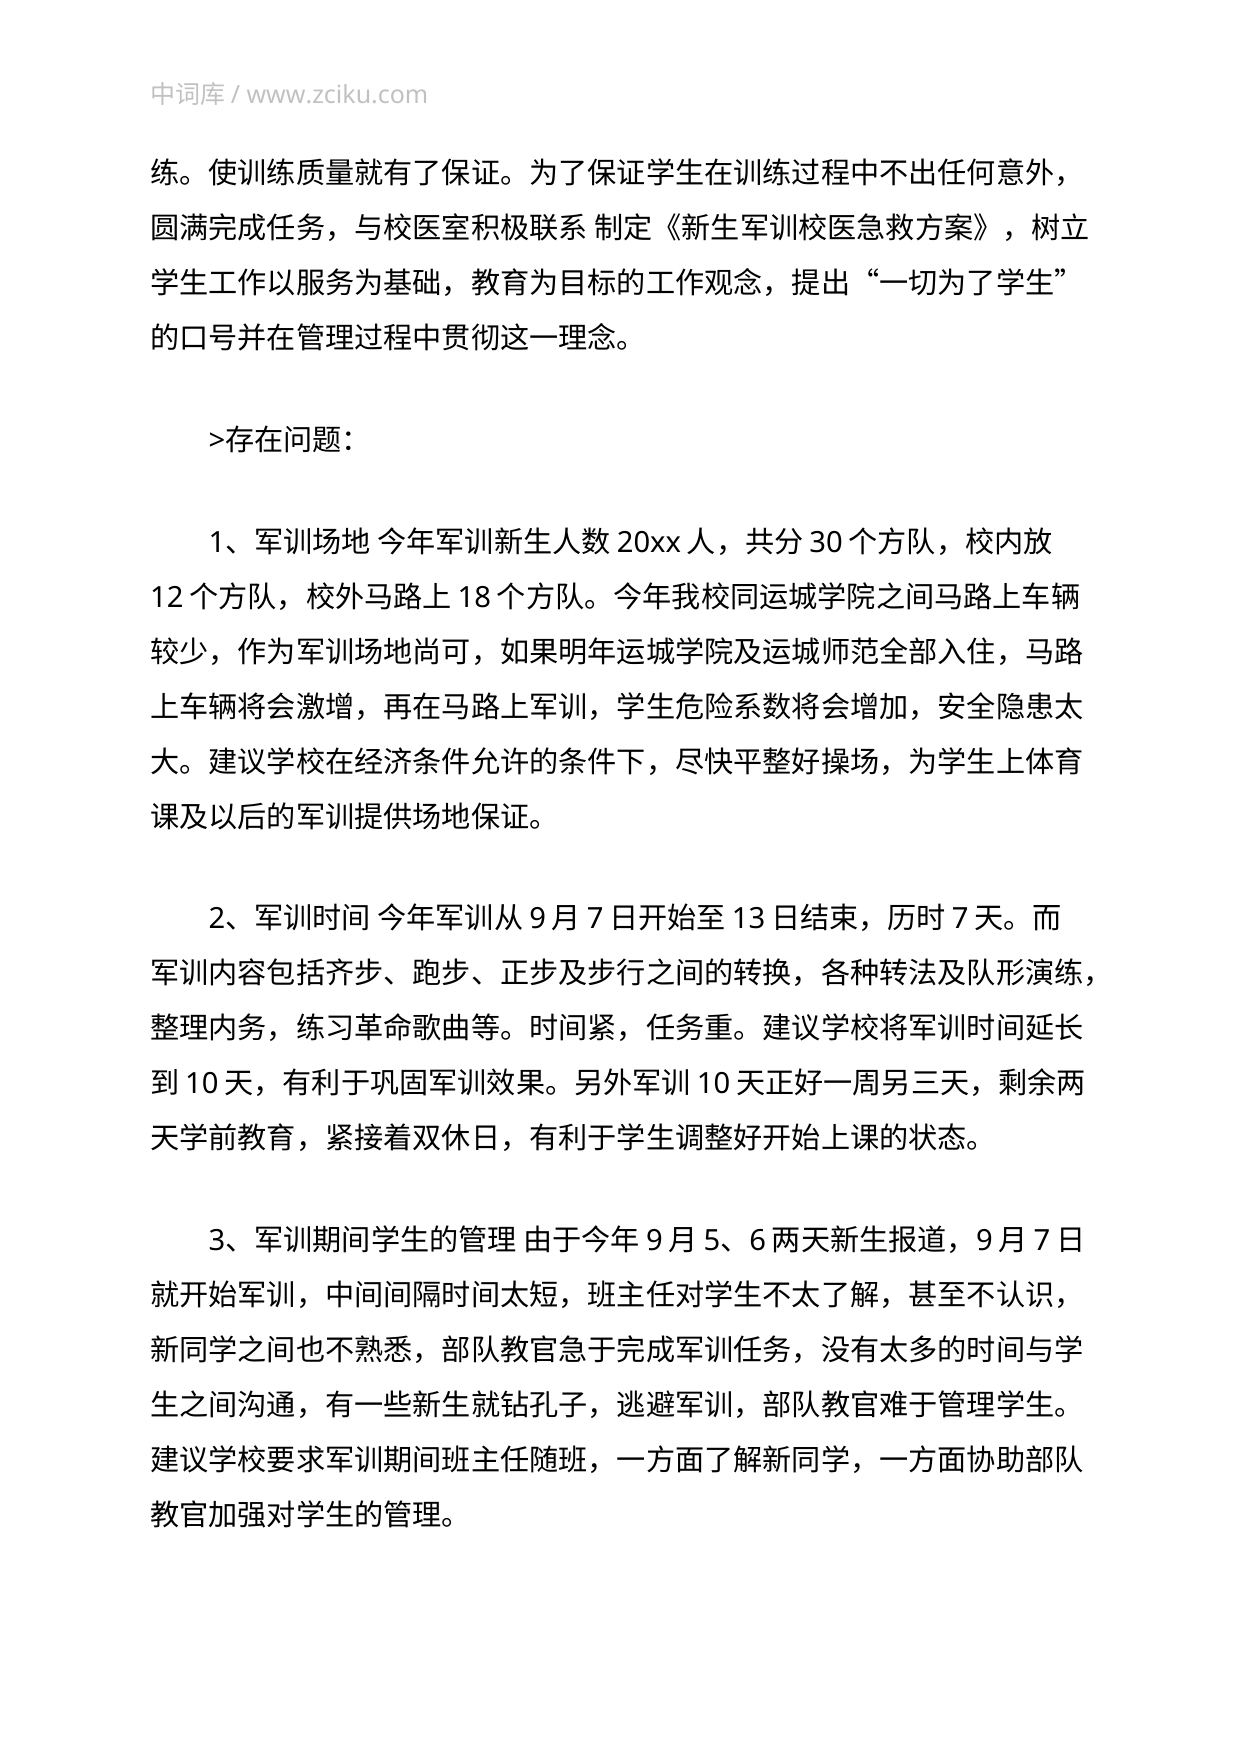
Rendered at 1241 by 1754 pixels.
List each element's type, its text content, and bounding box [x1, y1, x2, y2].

text 2、军训时间 今年军训从9月7日开始至13日结束，历时7天。而军训内容包括齐步、跑步、正步及步行之间的转换，各种转法及队形演练，整理内务，练习革命歌曲等。时间紧，任务重。建议学校将军训时间延长到10天，有利于巩固军训效果。另外军训10天正好一周另三天，剩余两天学前教育，紧接着双休日，有利于学生调整好开始上课的状态。 [150, 895, 1090, 1157]
text 3、军训期间学生的管理 由于今年9月5、6两天新生报道，9月7日就开始军训，中间间隔时间太短，班主任对学生不太了解，甚至不认识，新同学之间也不熟悉，部队教官急于完成军训任务，没有太多的时间与学生之间沟通，有一些新生就钻孔子，逃避军训，部队教官难于管理学生。建议学校要求军训期间班主任随班，一方面了解新同学，一方面协助部队教官加强对学生的管理。 [150, 1216, 1090, 1533]
text 1、军训场地 今年军训新生人数20xx人，共分30个方队，校内放12个方队，校外马路上18个方队。今年我校同运城学院之间马路上车辆较少，作为军训场地尚可，如果明年运城学院及运城师范全部入住，马路上车辆将会激增，再在马路上军训，学生危险系数将会增加，安全隐患太大。建议学校在经济条件允许的条件下，尽快平整好操场，为学生上体育课及以后的军训提供场地保证。 [150, 518, 1090, 835]
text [150, 150, 1090, 357]
text >存在问题： [150, 416, 1090, 459]
